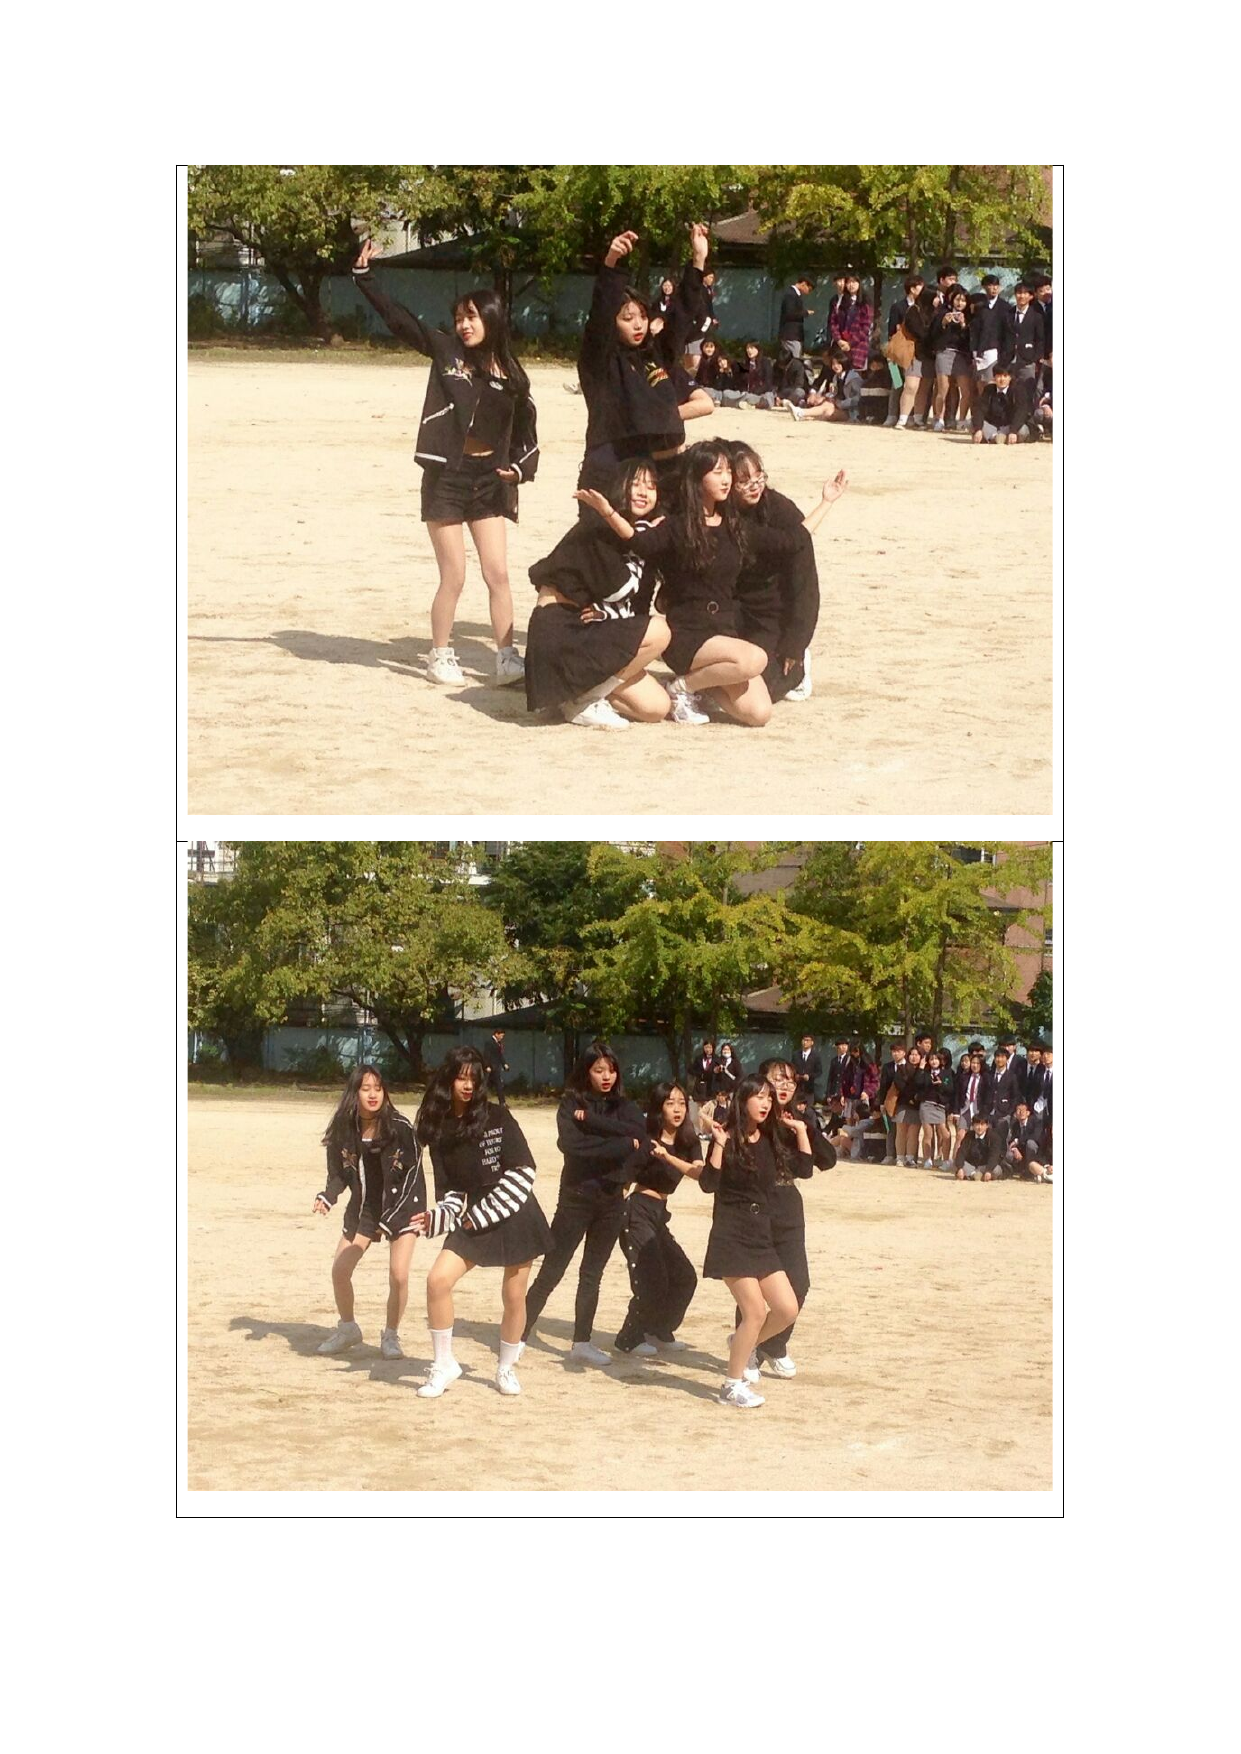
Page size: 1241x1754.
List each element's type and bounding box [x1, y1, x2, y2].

picture [187, 841, 1053, 1491]
picture [187, 165, 1053, 815]
table_cell [177, 166, 1063, 841]
table_cell [177, 842, 1063, 1517]
